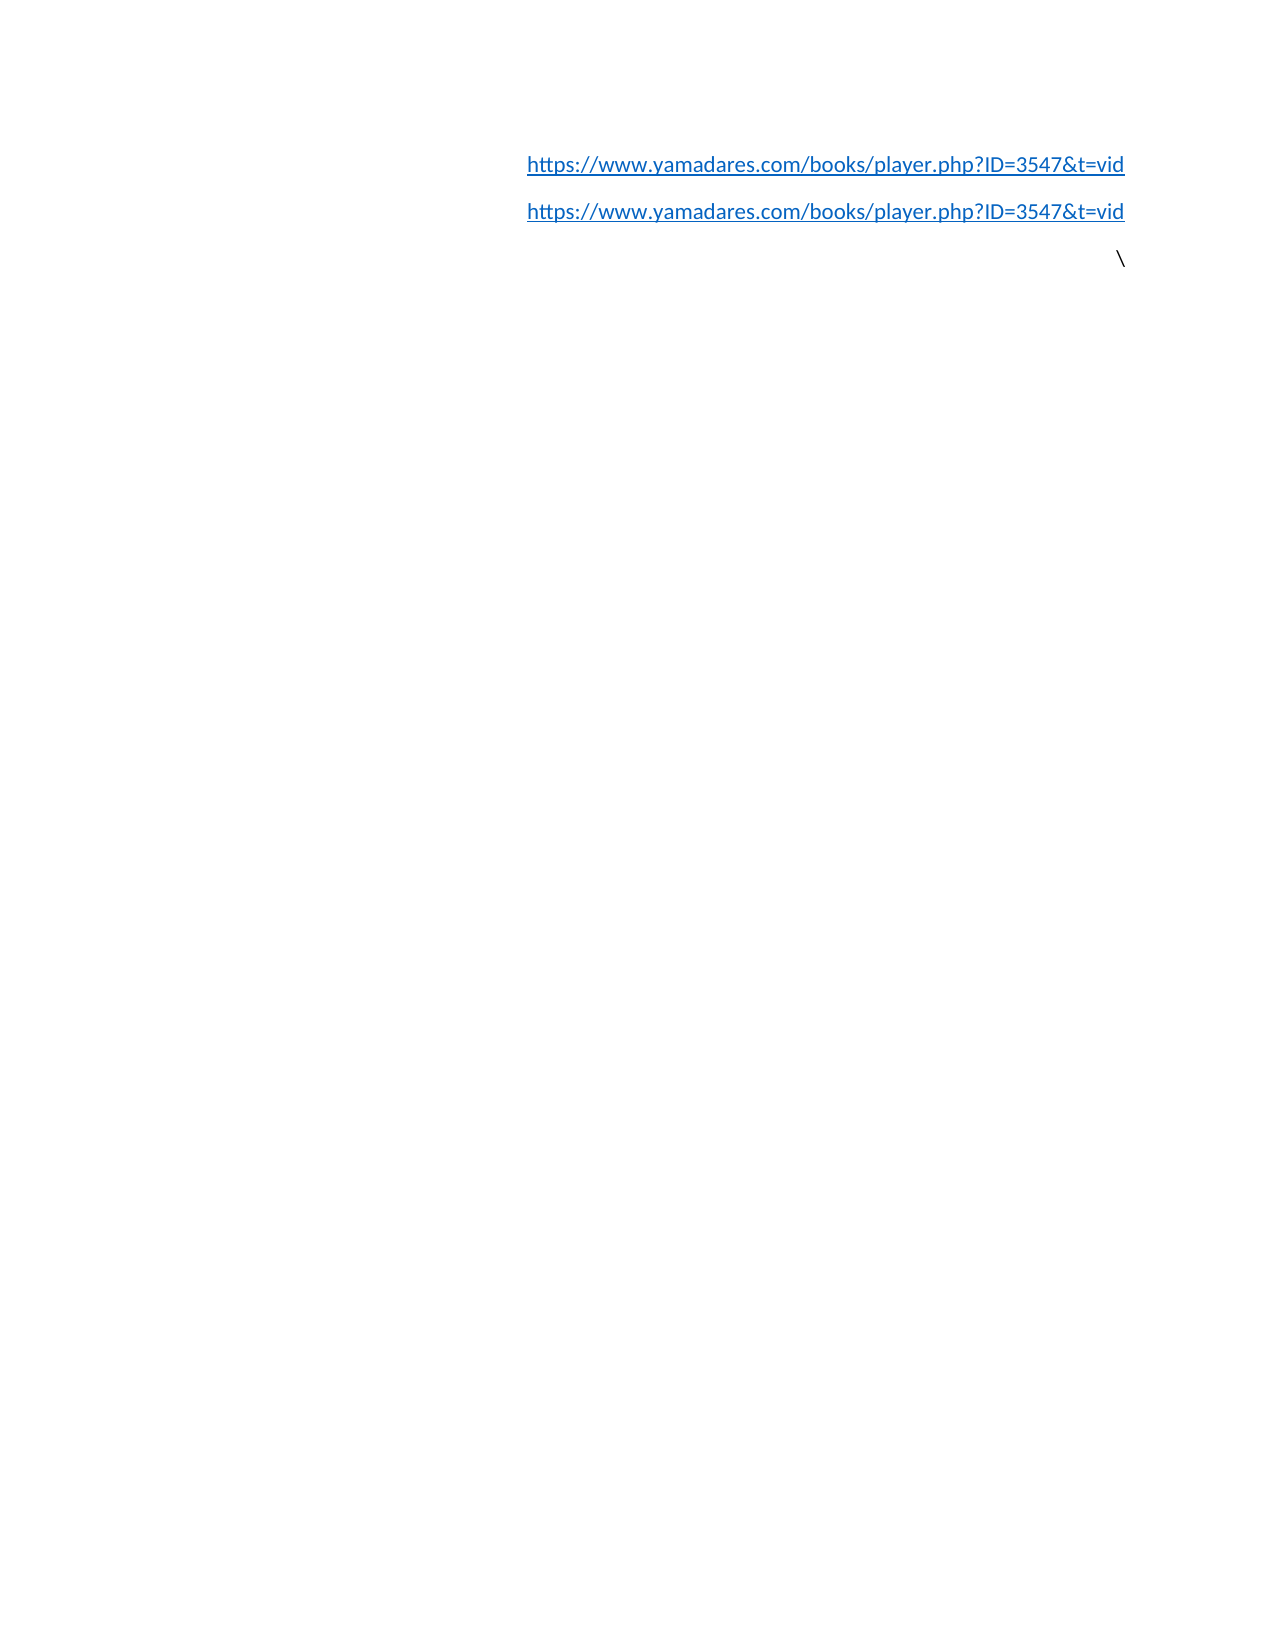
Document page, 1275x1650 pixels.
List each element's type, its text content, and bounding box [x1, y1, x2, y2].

text https://www.yamadares.com/books/player.php?ID=3547&t=vid [150, 197, 1125, 225]
text \ [150, 244, 1125, 272]
text https://www.yamadares.com/books/player.php?ID=3547&t=vid [150, 150, 1125, 178]
